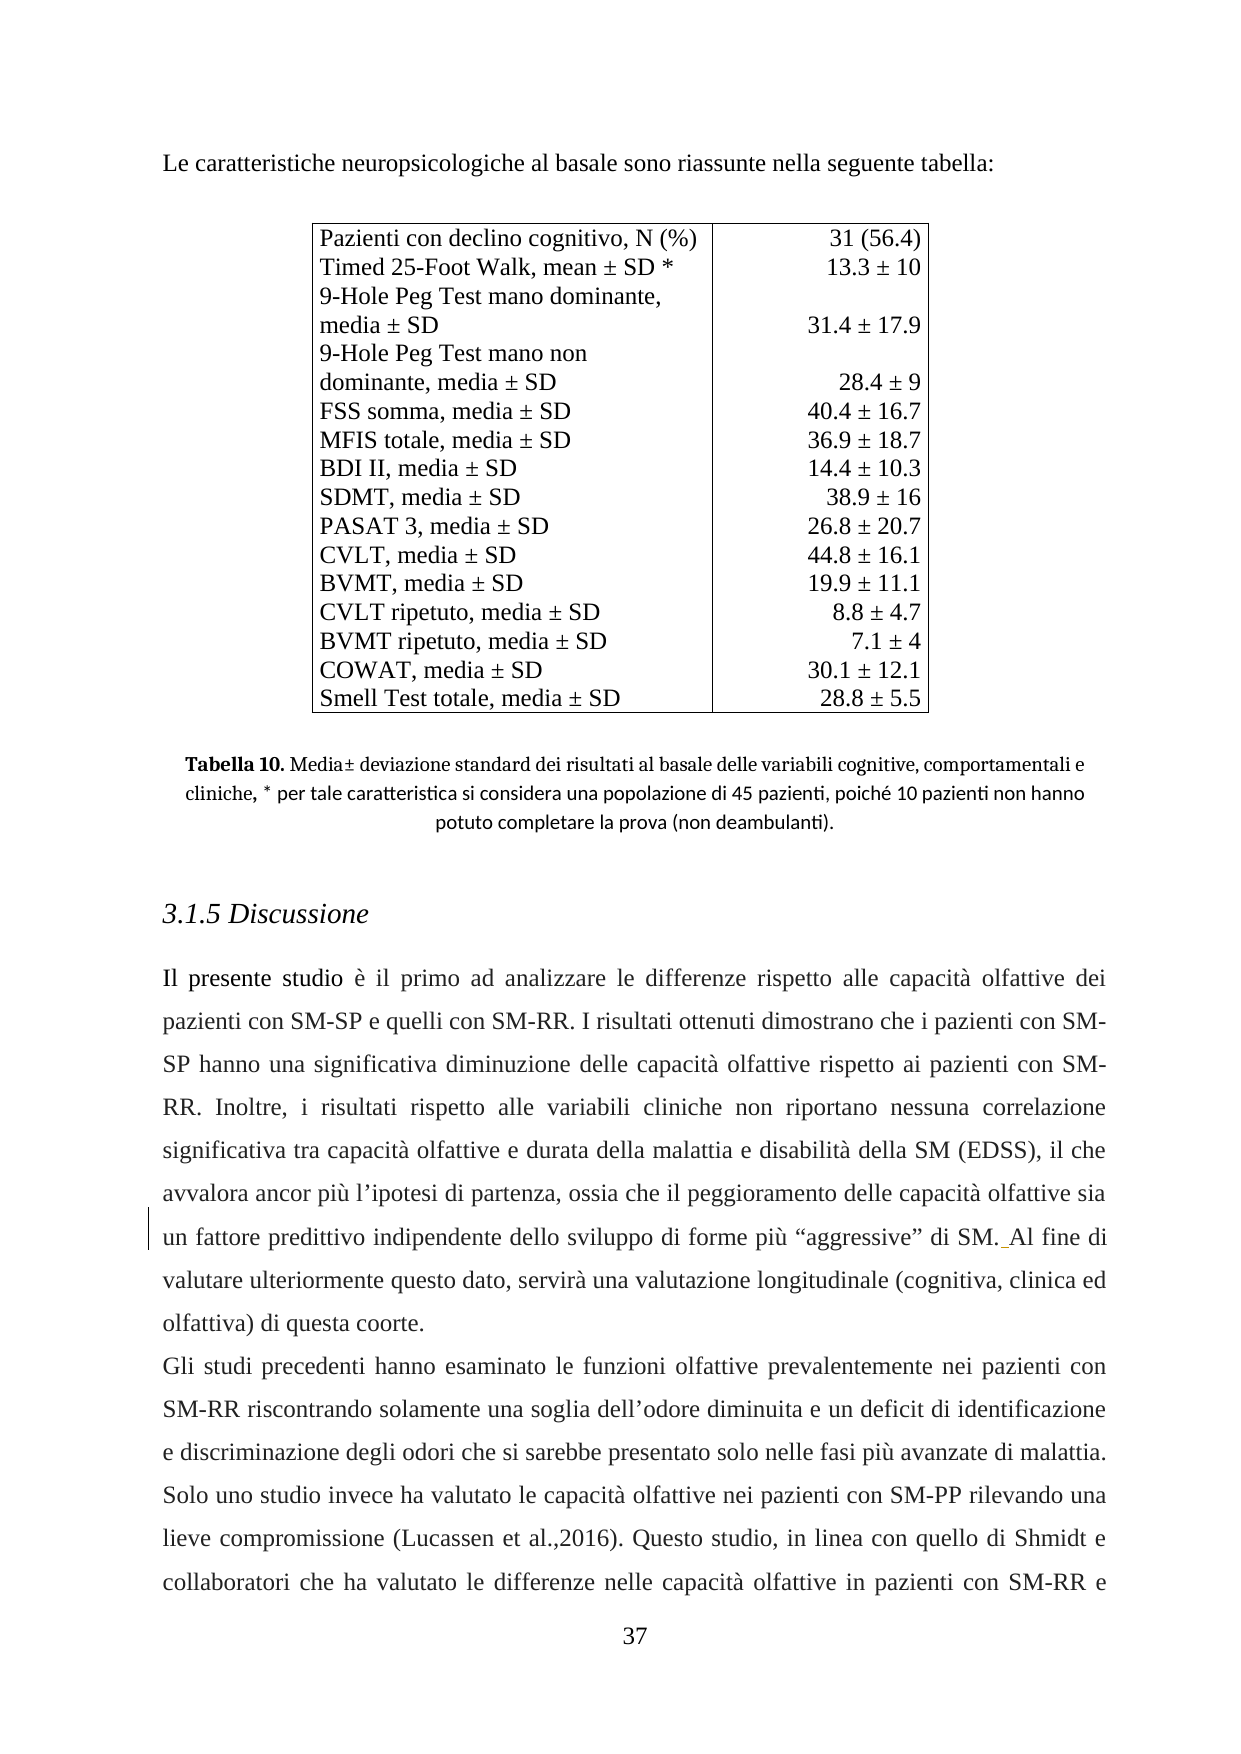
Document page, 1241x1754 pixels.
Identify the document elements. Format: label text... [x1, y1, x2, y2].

text Il presente studio è il primo ad analizzare le differenze rispetto alle capacità olfattive dei pazienti con SM-SP e quelli con SM-RR. I risultati ottenuti dimostrano che i pazienti con SM-SP hanno una significativa diminuzione delle capacità olfattive rispetto ai pazienti con SM-RR. Inoltre, i risultati rispetto alle variabili cliniche non riportano nessuna correlazione significativa tra capacità olfattive e durata della malattia e disabilità della SM (EDSS), il che avvalora ancor più l’ipotesi di partenza, ossia che il peggioramento delle capacità olfattive sia un fattore predittivo indipendente dello sviluppo di forme più “aggressive” di SM.Al fine di valutare ulteriormente questo dato, servirà una valutazione longitudinale (cognitiva, clinica ed olfattiva) di questa coorte. [162, 1278, 1107, 1337]
table_cell CVLT ripetuto, media ± SD [313, 597, 712, 626]
table_header Pazienti con declino cognitivo, N (%) [313, 224, 712, 252]
table_cell 28.4 ± 9 [713, 339, 928, 396]
text Il presente studio è il primo ad analizzare le differenze rispetto alle capacità olfattive dei pazienti con SM-SP e quelli con SM-RR. I risultati ottenuti dimostrano che i pazienti con SM-SP hanno una significativa diminuzione delle capacità olfattive rispetto ai pazienti con SM-RR. Inoltre, i risultati rispetto alle variabili cliniche non riportano nessuna correlazione significativa tra capacità olfattive e durata della malattia e disabilità della SM (EDSS), il che avvalora ancor più l’ipotesi di partenza, ossia che il peggioramento delle capacità olfattive sia un fattore predittivo indipendente dello sviluppo di forme più “aggressive” di SM.Al fine di valutare ulteriormente questo dato, servirà una valutazione longitudinale (cognitiva, clinica ed olfattiva) di questa coorte. [162, 963, 1107, 1277]
table_cell CVLT, media ± SD [313, 540, 712, 568]
table_cell Timed 25-Foot Walk, mean ± SD * [313, 252, 712, 281]
text Le caratteristiche neuropsicologiche al basale sono riassunte nella seguente tabella: [162, 148, 1107, 176]
text 3.1.5 Discussione [162, 896, 1107, 929]
table_cell 30.1 ± 12.1 [713, 655, 928, 683]
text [162, 1351, 1107, 1595]
table_cell 7.1 ± 4 [713, 626, 928, 655]
subtitle Tabella 10. Media± deviazione standard dei risultati al basale delle variabili cognitive, comportamentali e cliniche, * per tale caratteristica si considera una popolazione di 45 pazienti, poiché 10 pazienti non hanno potuto completare la prova (non deambulanti). [162, 752, 1107, 834]
table_cell FSS somma, media ± SD [313, 396, 712, 425]
table_cell BVMT ripetuto, media ± SD [313, 626, 712, 655]
table_cell 36.9 ± 18.7 [713, 425, 928, 453]
table_cell Smell Test totale, media ± SD [313, 684, 712, 712]
table_cell 40.4 ± 16.7 [713, 396, 928, 425]
table_cell COWAT, media ± SD [313, 655, 712, 683]
table_cell MFIS totale, media ± SD [313, 425, 712, 453]
table_cell 9-Hole Peg Test mano dominante, media ± SD [313, 281, 712, 338]
table_cell 44.8 ± 16.1 [713, 540, 928, 568]
table_header 31 (56.4) [713, 224, 928, 252]
table_cell 9-Hole Peg Test mano non dominante, media ± SD [313, 339, 712, 396]
table_cell 26.8 ± 20.7 [713, 511, 928, 540]
table_cell 28.8 ± 5.5 [713, 684, 928, 712]
table_cell 8.8 ± 4.7 [713, 597, 928, 626]
table_cell SDMT, media ± SD [313, 482, 712, 511]
table_cell 13.3 ± 10 [713, 252, 928, 281]
table_cell 14.4 ± 10.3 [713, 454, 928, 482]
table_cell PASAT 3, media ± SD [313, 511, 712, 540]
table_cell BDI II, media ± SD [313, 454, 712, 482]
table_cell BVMT, media ± SD [313, 569, 712, 597]
table_cell 31.4 ± 17.9 [713, 281, 928, 338]
table_cell 19.9 ± 11.1 [713, 569, 928, 597]
table_cell 38.9 ± 16 [713, 482, 928, 511]
